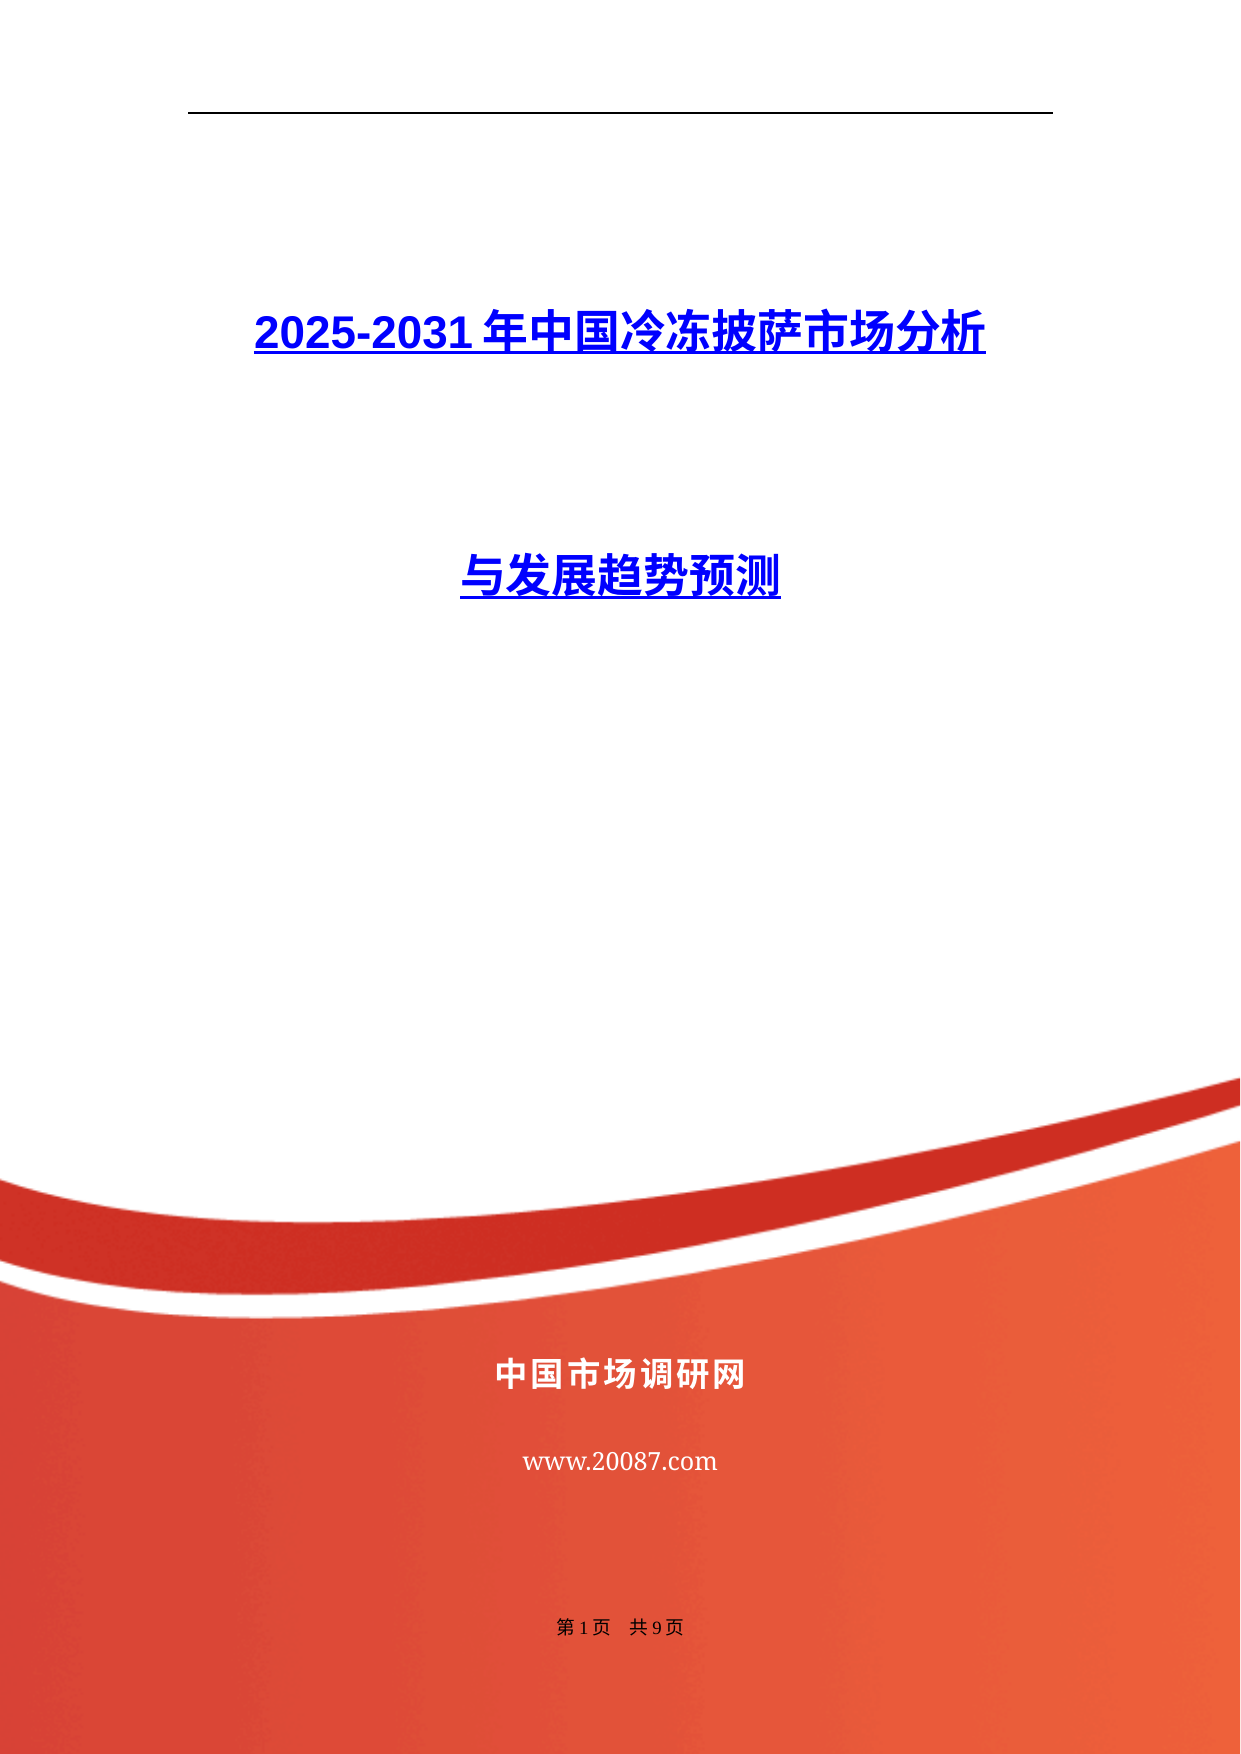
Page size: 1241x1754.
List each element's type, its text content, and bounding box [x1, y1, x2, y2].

table_header 2025-2031年中国冷冻披萨市场分析与发展趋势预测 [188, 207, 1053, 773]
picture [0, 1006, 1241, 1754]
text www.20087.com [187, 1428, 1053, 1493]
subtitle 中国市场调研网 [187, 1339, 1053, 1404]
